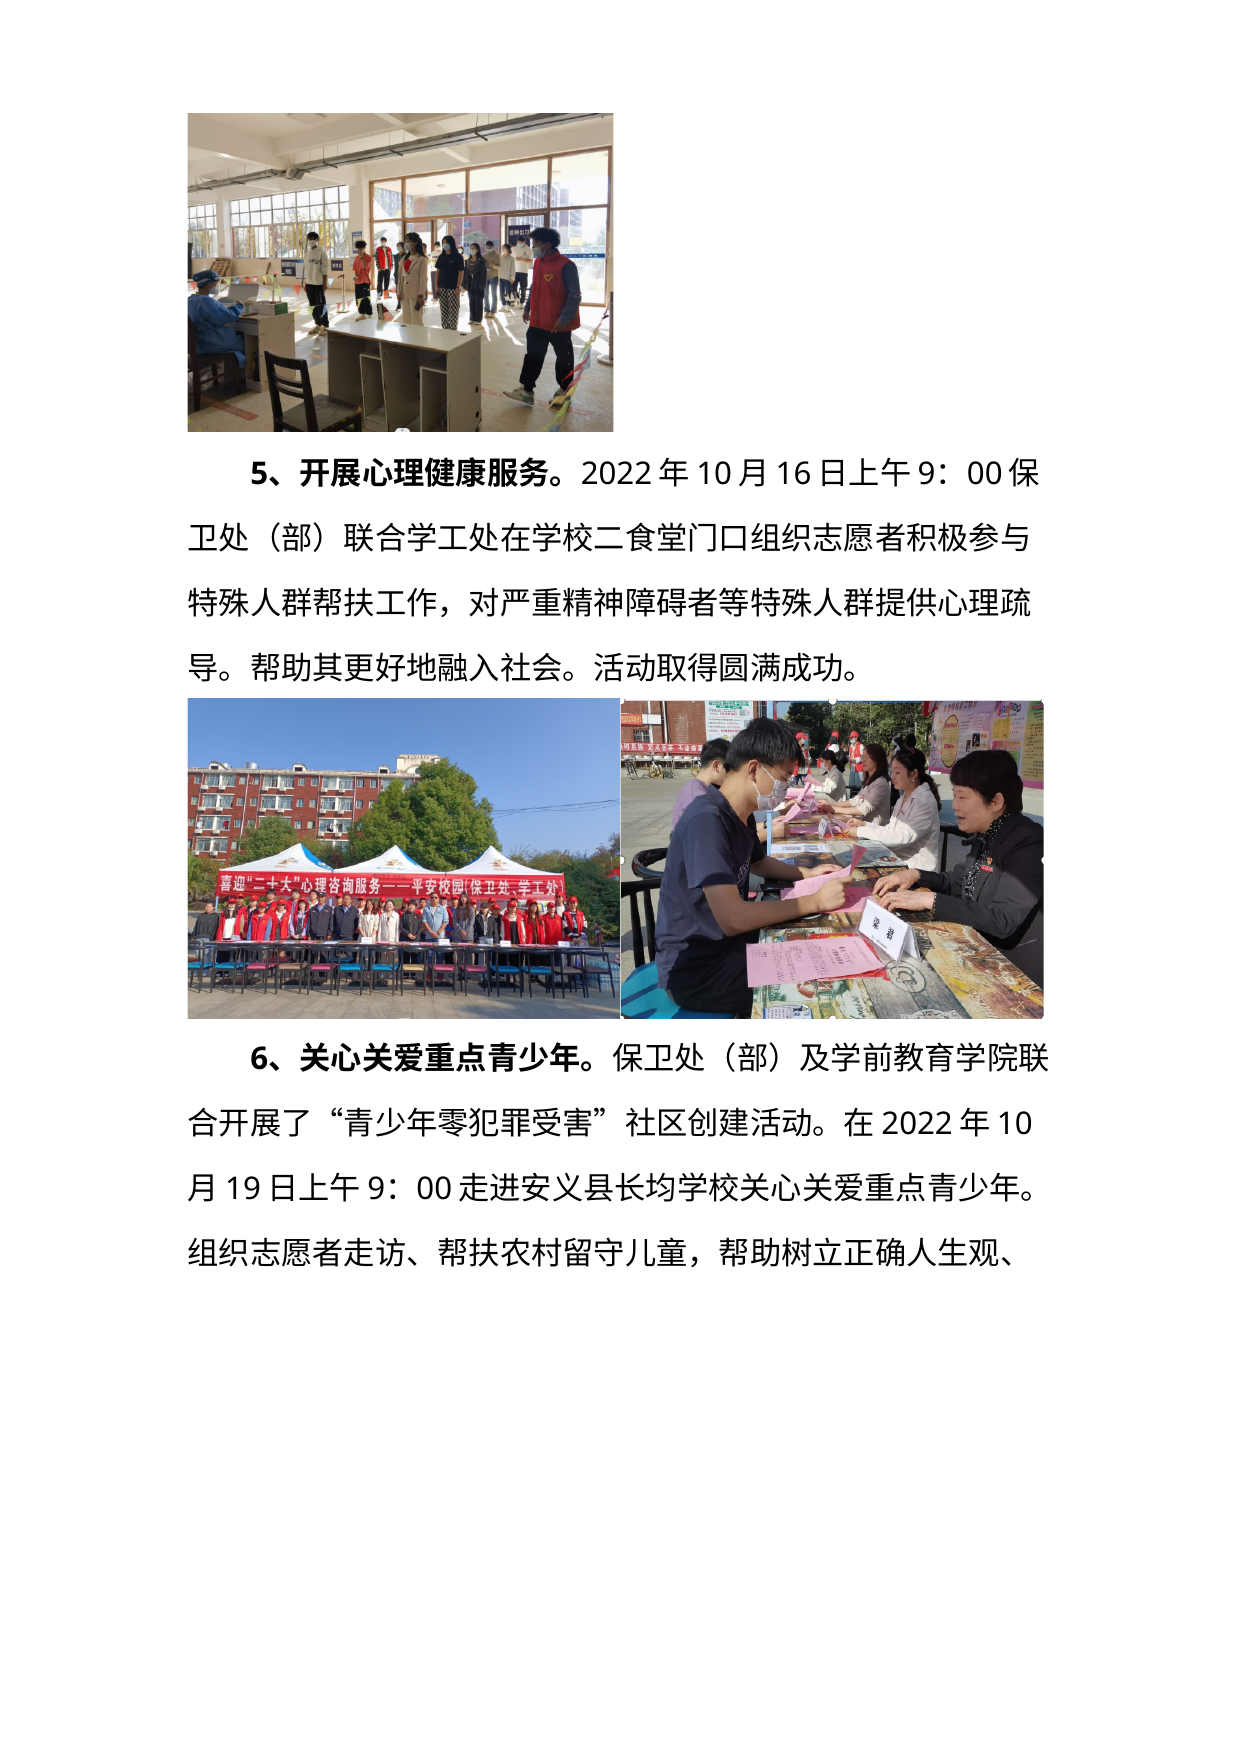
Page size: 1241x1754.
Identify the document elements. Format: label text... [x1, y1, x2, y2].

picture [187, 113, 614, 432]
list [187, 113, 1053, 438]
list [187, 1023, 1053, 1283]
picture [187, 698, 1044, 1019]
